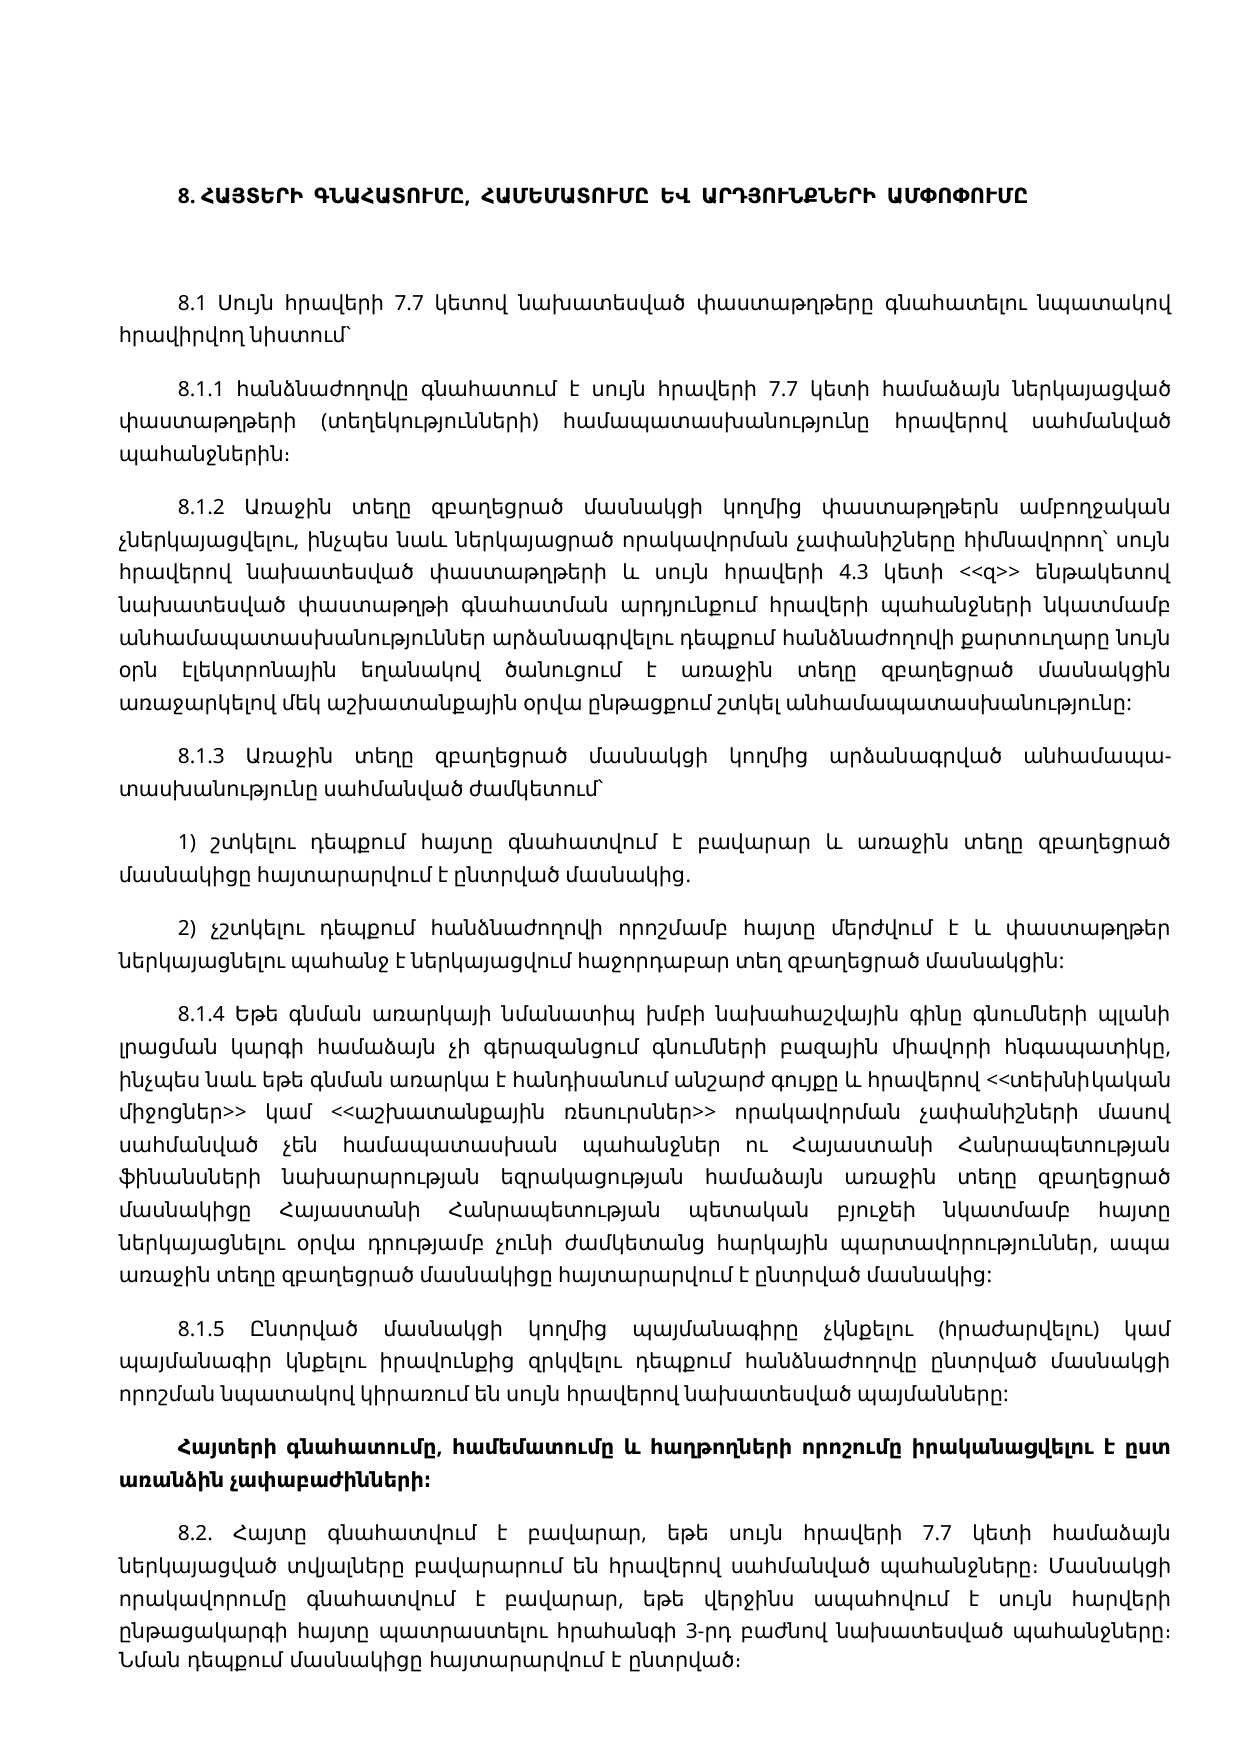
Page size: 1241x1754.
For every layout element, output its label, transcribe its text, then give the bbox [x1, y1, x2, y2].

text 8.1.4 Եթե գնման առարկայի նմանատիպ խմբի նախահաշվային գինը գնումների պլանի լրացման կարգի համաձայն չի գերազանցում գնումների բազային միավորի հնգապատիկը, ինչպես նաև եթե գնման առարկա է հանդիսանում անշարժ գույքը և հրավերով <<տեխնիկական միջոցներ>> կամ <<աշխատանքային ռեսուրսներ>> որակավորման չափանիշների մասով սահմանված չեն համապատասխան պահանջներ ու Հայաստանի Հանրապետության ֆինանսների նախարարության եզրակացության համաձայն առաջին տեղը զբաղեցրած մասնակիցը Հայաստանի Հանրապետության պետական բյուջեի նկատմամբ հայտը ներկայացնելու օրվա դրությամբ չունի ժամկետանց հարկային պարտավորություններ, ապա առաջին տեղը զբաղեցրած մասնակիցը հայտարարվում է ընտրված մասնակից: [118, 999, 1171, 1289]
text 8.1.2 Առաջին տեղը զբաղեցրած մասնակցի կողմից փաստաթղթերն ամբողջական չներկայացվելու, ինչպես նաև ներկայացրած որակավորման չափանիշները հիմնավորող՝ սույն հրավերով նախատեսված փաստաթղթերի և սույն հրավերի 4.3 կետի <<զ>> ենթակետով նախատեսված փաստաթղթի գնահատման արդյունքում հրավերի պահանջների նկատմամբ անհամապատասխանություններ արձանագրվելու դեպքում հանձնաժողովի քարտուղարը նույն օրն էլեկտրոնային եղանակով ծանուցում է առաջին տեղը զբաղեցրած մասնակցին առաջարկելով մեկ աշխատանքային օրվա ընթացքում շտկել անհամապատասխանությունը: [118, 492, 1171, 716]
text 8.1.5 Ընտրված մասնակցի կողմից պայմանագիրը չկնքելու (հրաժարվելու) կամ պայմանագիր կնքելու իրավունքից զրկվելու դեպքում հանձնաժողովը ընտրված մասնակցի որոշման նպատակով կիրառում են սույն հրավերով նախատեսված պայմանները: [118, 1314, 1171, 1407]
text 8. ՀԱՅՏԵՐԻ ԳՆԱՀԱՏՈՒՄԸ, ՀԱՄԵՄԱՏՈՒՄԸ ԵՎ ԱՐԴՅՈՒՆՔՆԵՐԻ ԱՄՓՈՓՈՒՄԸ [118, 181, 1171, 209]
text 1) շտկելու դեպքում հայտը գնահատվում է բավարար և առաջին տեղը զբաղեցրած մասնակիցը հայտարարվում է ընտրված մասնակից. [118, 827, 1171, 888]
text 8.1.3 Առաջին տեղը զբաղեցրած մասնակցի կողմից արձանագրված անհամապատասխանությունը սահմանված ժամկետում՝ [118, 741, 1171, 802]
text Հայտերի գնահատումը, համեմատումը և հաղթողների որոշումը իրականացվելու է ըստ առանձին չափաբաժինների։ [118, 1432, 1171, 1493]
text 8.1 Սույն հրավերի 7.7 կետով նախատեսված փաստաթղթերը գնահատելու նպատակով հրավիրվող նիստում` [118, 288, 1171, 349]
text 8.1.1 հանձնաժողովը գնահատում է սույն հրավերի 7.7 կետի համաձայն ներկայացված փաստաթղթերի (տեղեկությունների) համապատասխանությունը հրավերով սահմանված պահանջներին։ [118, 374, 1171, 467]
text 2) չշտկելու դեպքում հանձնաժողովի որոշմամբ հայտը մերժվում է և փաստաթղթեր ներկայացնելու պահանջ է ներկայացվում հաջորդաբար տեղ զբաղեցրած մասնակցին: [118, 913, 1171, 974]
text 8.2. Հայտը գնահատվում է բավարար, եթե սույն հրավերի 7.7 կետի համաձայն ներկայացված տվյալները բավարարում են հրավերով սահմանված պահանջները։ Մասնակցի որակավորումը գնահատվում է բավարար, եթե վերջինս ապահովում է սույն հարվերի ընթացակարգի հայտը պատրաստելու հրահանգի 3-րդ բաժնով նախատեսված պահանջները։ Նման դեպքում մասնակիցը հայտարարվում է ընտրված։ [118, 1518, 1171, 1672]
